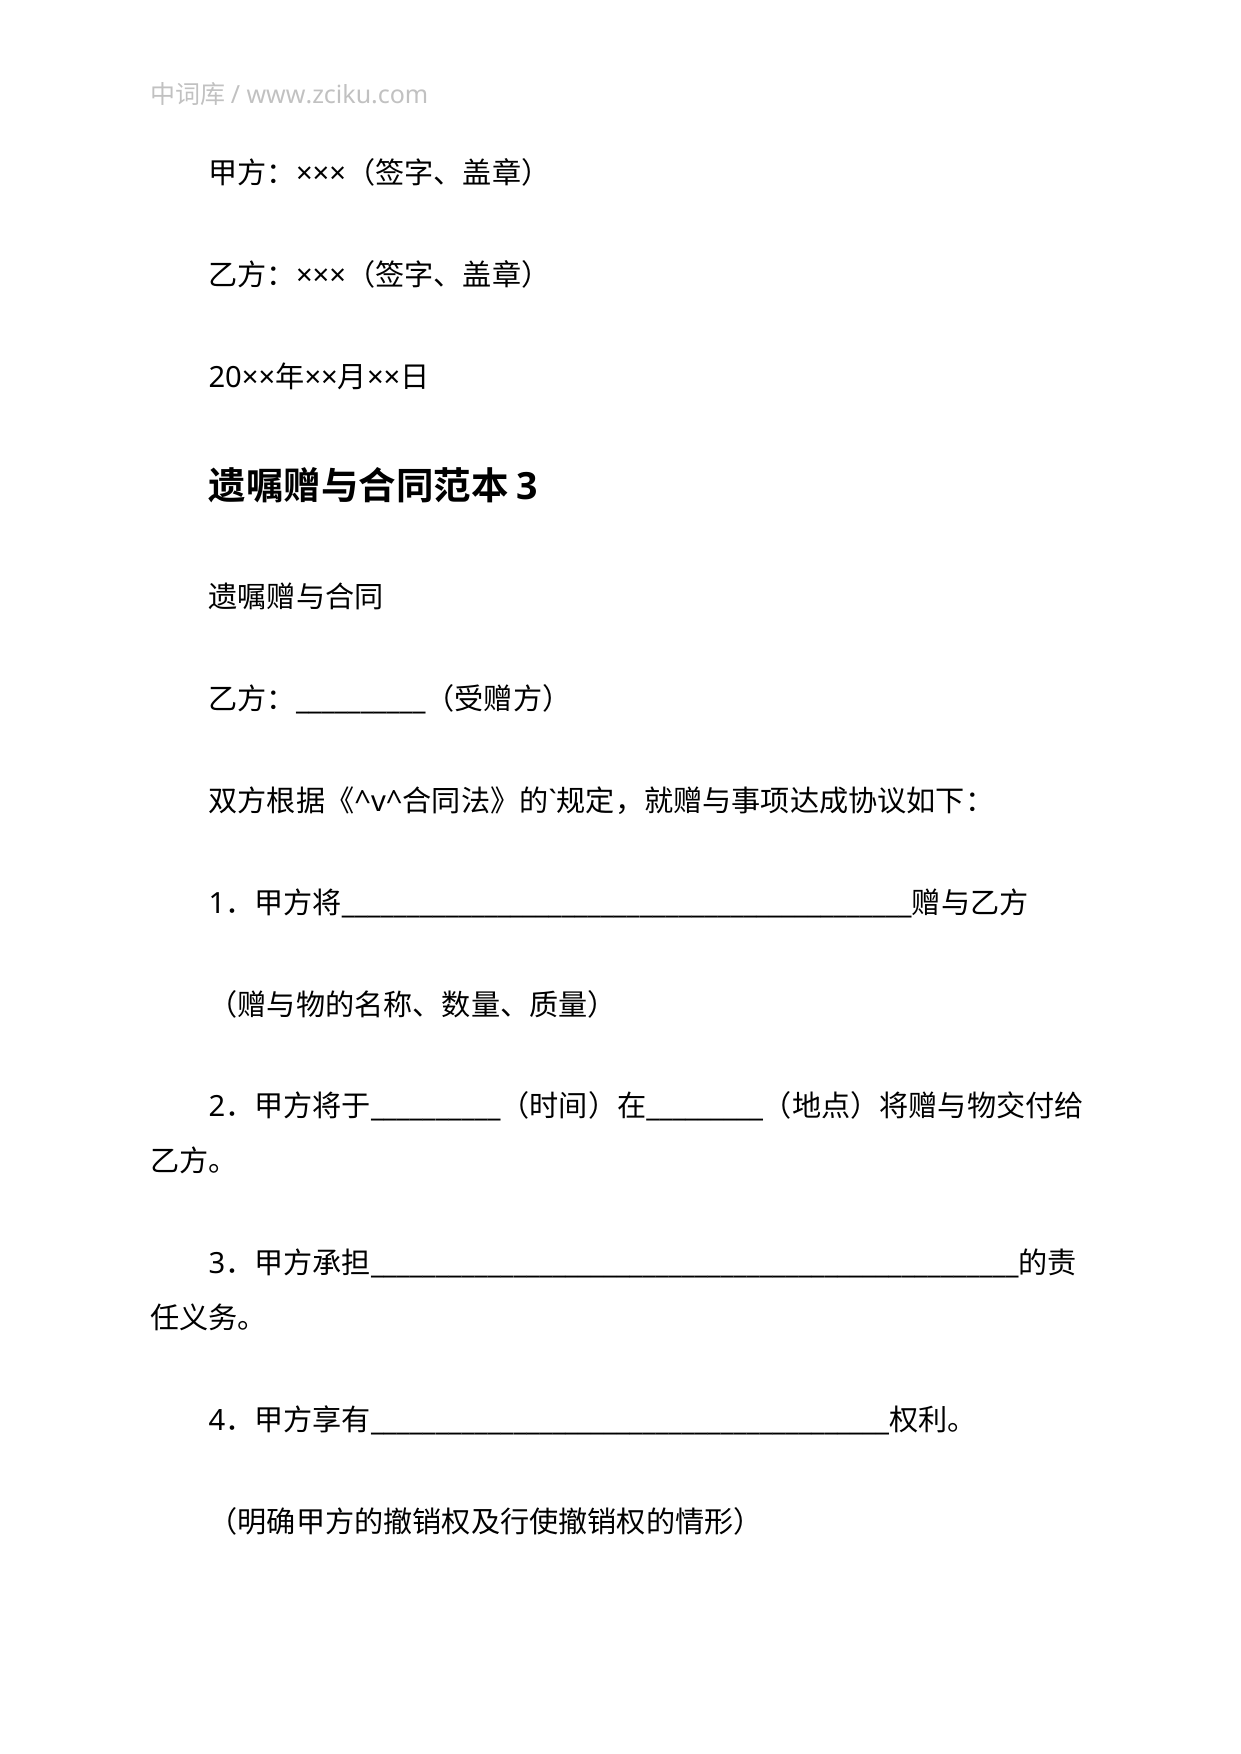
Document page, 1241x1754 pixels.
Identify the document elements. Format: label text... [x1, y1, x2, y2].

text （明确甲方的撤销权及行使撤销权的情形） [150, 1498, 1090, 1541]
text 双方根据《^v^合同法》的`规定，就赠与事项达成协议如下： [150, 777, 1090, 820]
text 甲方：×××（签字、盖章） [150, 150, 1090, 192]
text 乙方：__________（受赠方） [150, 675, 1090, 718]
text 4．甲方享有________________________________________权利。 [150, 1397, 1090, 1439]
text 1．甲方将____________________________________________赠与乙方 [150, 879, 1090, 922]
text 2．甲方将于__________（时间）在_________（地点）将赠与物交付给乙方。 [150, 1083, 1090, 1180]
text 3．甲方承担__________________________________________________的责任义务。 [150, 1240, 1090, 1337]
text 20××年××月××日 [150, 354, 1090, 396]
text 乙方：×××（签字、盖章） [150, 252, 1090, 294]
text （赠与物的名称、数量、质量） [150, 981, 1090, 1023]
text 遗嘱赠与合同 [150, 573, 1090, 616]
text 遗嘱赠与合同范本3 [150, 456, 1090, 510]
